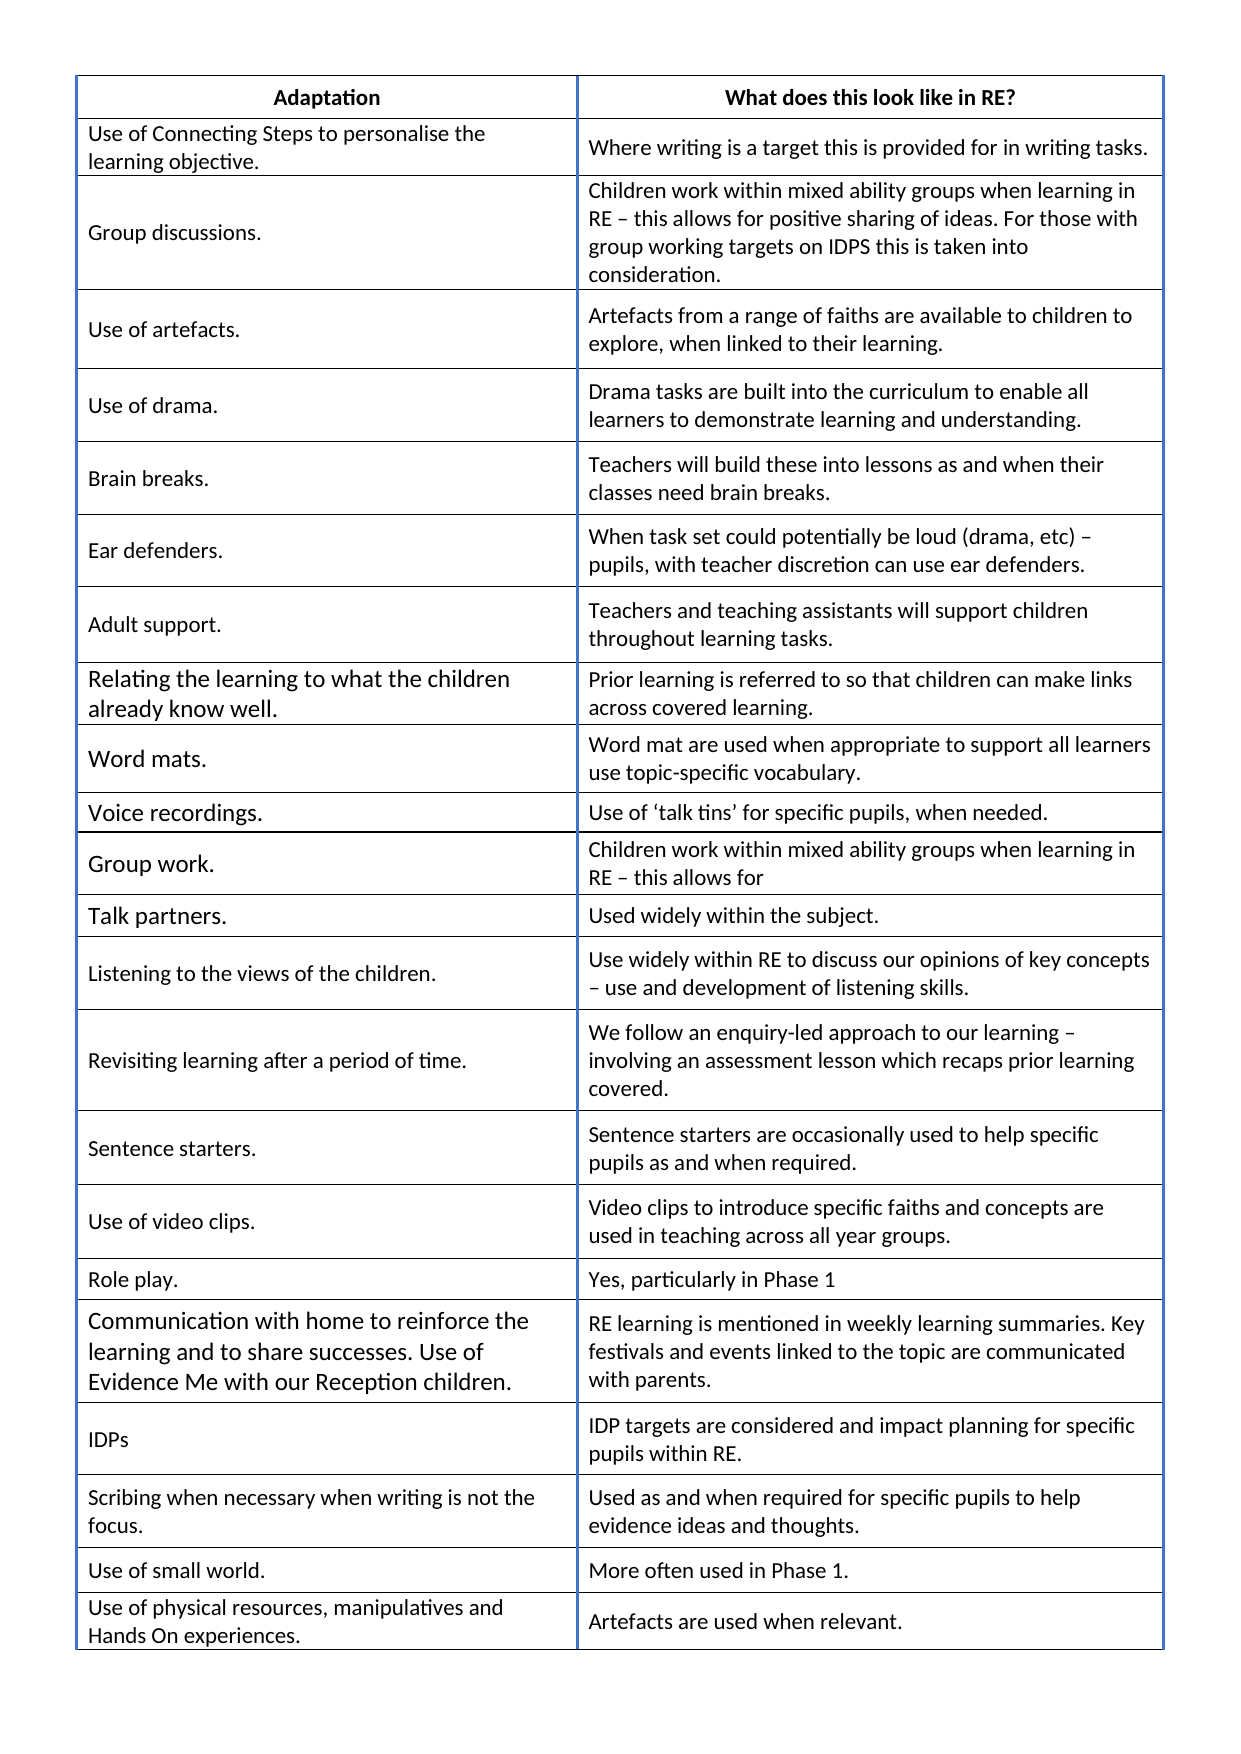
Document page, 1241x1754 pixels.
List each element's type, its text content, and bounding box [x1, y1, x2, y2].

table_cell We follow an enquiry-led approach to our learning – involving an assessment lesson which recaps prior learning covered. [579, 1010, 1162, 1110]
table_cell Used as and when required for specific pupils to help evidence ideas and thoughts. [579, 1475, 1162, 1547]
table_cell Use of ‘talk tins’ for specific pupils, when needed. [579, 793, 1162, 831]
table_cell When task set could potentially be loud (drama, etc) – pupils, with teacher discretion can use ear defenders. [579, 515, 1162, 586]
table_cell Voice recordings. [78, 793, 576, 831]
table_cell Group discussions. [78, 176, 576, 288]
table_cell Ear defenders. [78, 515, 576, 586]
table_cell Children work within mixed ability groups when learning in RE – this allows for [579, 833, 1162, 893]
table_cell Artefacts from a range of faiths are available to children to explore, when linked to their learning. [579, 290, 1162, 368]
table_cell Use of artefacts. [78, 290, 576, 368]
table_cell Group work. [78, 833, 576, 893]
table_cell Use of small world. [78, 1548, 576, 1592]
table_cell Adult support. [78, 587, 576, 662]
table_cell Use of drama. [78, 369, 576, 441]
table_cell Sentence starters are occasionally used to help specific pupils as and when required. [579, 1111, 1162, 1184]
table_cell Teachers and teaching assistants will support children throughout learning tasks. [579, 587, 1162, 662]
table_cell Listening to the views of the children. [78, 937, 576, 1009]
table_cell Talk partners. [78, 895, 576, 936]
table_cell Relating the learning to what the children already know well. [78, 663, 576, 724]
table_cell Drama tasks are built into the curriculum to enable all learners to demonstrate learning and understanding. [579, 369, 1162, 441]
table_cell Use of video clips. [78, 1185, 576, 1257]
table_cell Revisiting learning after a period of time. [78, 1010, 576, 1110]
table_cell Word mats. [78, 725, 576, 792]
table_cell Sentence starters. [78, 1111, 576, 1184]
table_cell Children work within mixed ability groups when learning in RE – this allows for positive sharing of ideas. For those with group working targets on IDPS this is taken into consideration. [579, 176, 1162, 288]
table_cell Yes, particularly in Phase 1 [579, 1259, 1162, 1299]
table_header What does this look like in RE? [579, 76, 1162, 118]
table_cell Used widely within the subject. [579, 895, 1162, 936]
table_cell Use of physical resources, manipulatives and Hands On experiences. [78, 1593, 576, 1649]
table_cell More often used in Phase 1. [579, 1548, 1162, 1592]
table_cell Brain breaks. [78, 442, 576, 514]
table_cell Video clips to introduce specific faiths and concepts are used in teaching across all year groups. [579, 1185, 1162, 1257]
table_cell RE learning is mentioned in weekly learning summaries. Key festivals and events linked to the topic are communicated with parents. [579, 1300, 1162, 1402]
table_cell Where writing is a target this is provided for in writing tasks. [579, 119, 1162, 175]
table_cell Use of Connecting Steps to personalise the learning objective. [78, 119, 576, 175]
table_cell Communication with home to reinforce the learning and to share successes. Use of Evidence Me with our Reception children. [78, 1300, 576, 1402]
table_cell Use widely within RE to discuss our opinions of key concepts – use and development of listening skills. [579, 937, 1162, 1009]
table_header Adaptation [78, 76, 576, 118]
table_cell Teachers will build these into lessons as and when their classes need brain breaks. [579, 442, 1162, 514]
table_cell Prior learning is referred to so that children can make links across covered learning. [579, 663, 1162, 724]
table_cell Word mat are used when appropriate to support all learners use topic-specific vocabulary. [579, 725, 1162, 792]
table_cell Artefacts are used when relevant. [579, 1593, 1162, 1649]
table_cell IDP targets are considered and impact planning for specific pupils within RE. [579, 1403, 1162, 1474]
table_cell Role play. [78, 1259, 576, 1299]
table_cell IDPs [78, 1403, 576, 1474]
table_cell Scribing when necessary when writing is not the focus. [78, 1475, 576, 1547]
